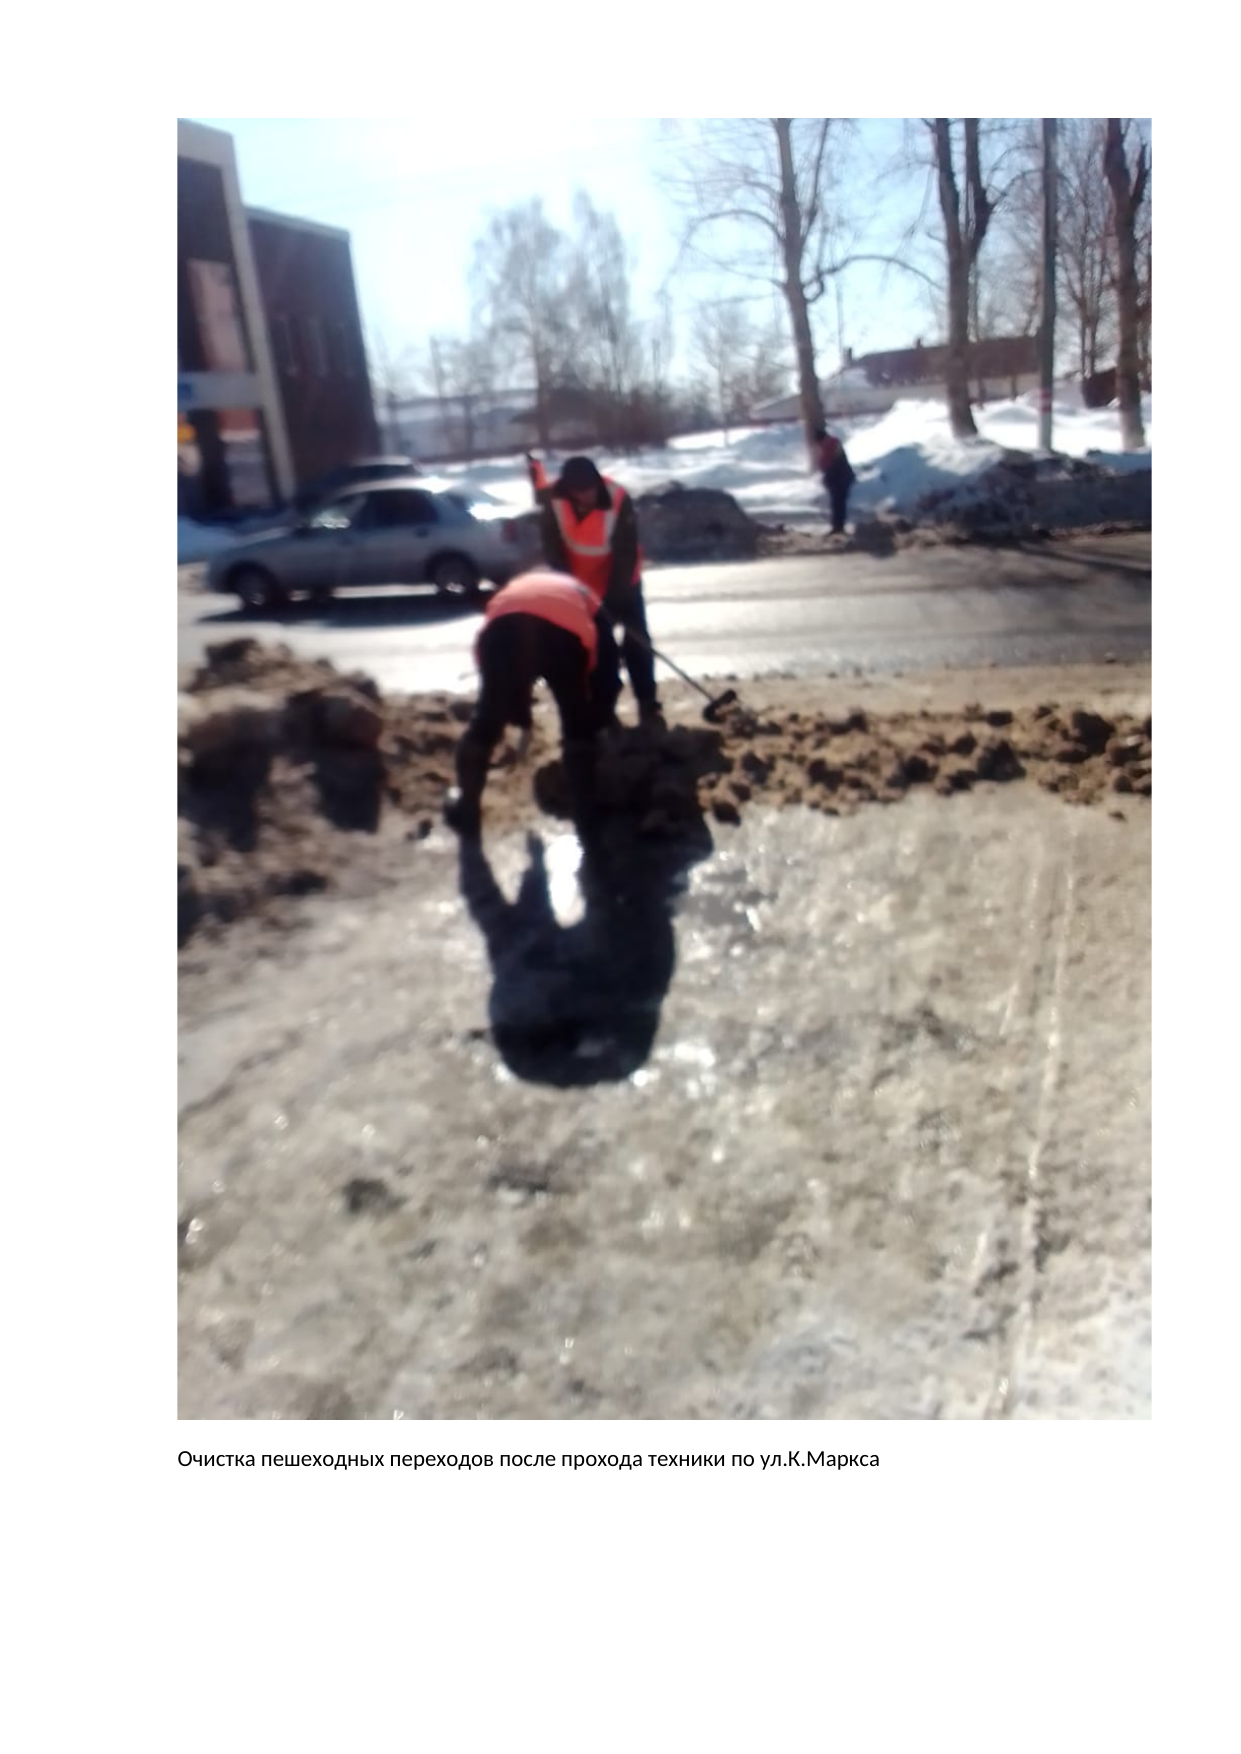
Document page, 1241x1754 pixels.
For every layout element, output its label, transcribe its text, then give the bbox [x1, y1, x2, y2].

picture [177, 118, 1152, 1420]
text Очистка пешеходных переходов после прохода техники по ул.К.Маркса [177, 1444, 1152, 1473]
